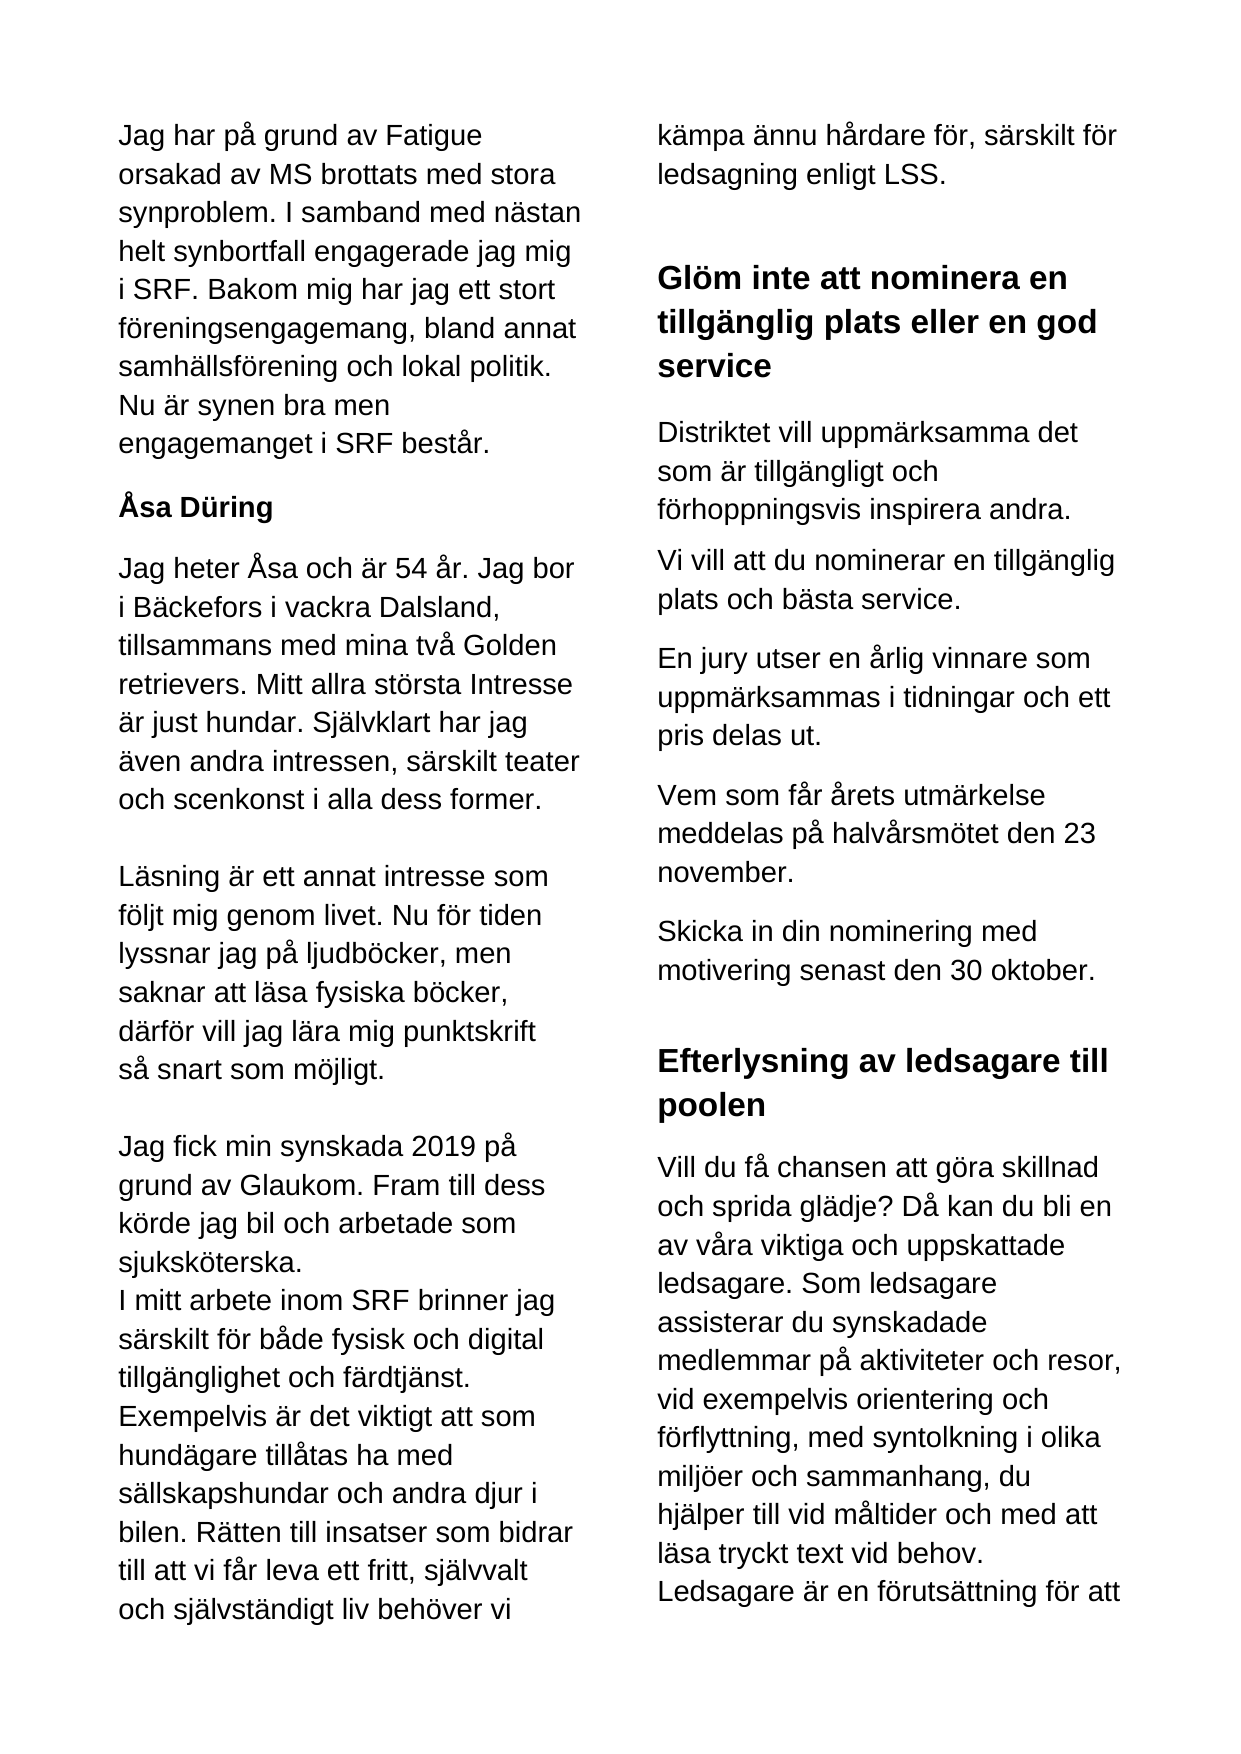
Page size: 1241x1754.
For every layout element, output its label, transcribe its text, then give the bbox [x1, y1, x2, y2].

text Vi vill att du nominerar en tillgänglig plats och bästa service. [657, 543, 1122, 615]
text Distriktet vill uppmärksamma det som är tillgängligt och förhoppningsvis inspirera andra. [657, 415, 1122, 526]
text Jag heter Åsa och är 54 år. Jag bor i Bäckefors i vackra Dalsland, tillsammans med mina två Golden retrievers. Mitt allra största Intresse är just hundar. Självklart har jag även andra intressen, särskilt teater och scenkonst i alla dess former. [118, 551, 583, 816]
text Åsa Düring [118, 490, 583, 523]
text Jag har på grund av Fatigue orsakad av MS brottats med stora synproblem. I samband med nästan helt synbortfall engagerade jag mig i SRF. Bakom mig har jag ett stort föreningsengagemang, bland annat samhällsförening och lokal politik. Nu är synen bra men engagemanget i SRF består. [118, 118, 583, 460]
text En jury utser en årlig vinnare som uppmärksammas i tidningar och ett pris delas ut. [657, 641, 1122, 752]
text Glöm inte att nominera en tillgänglig plats eller en god service [657, 258, 1122, 384]
text Läsning är ett annat intresse som följt mig genom livet. Nu för tiden lyssnar jag på ljudböcker, men saknar att läsa fysiska böcker, därför vill jag lära mig punktskrift så snart som möjligt. [118, 859, 583, 1086]
text Efterlysning av ledsagare till poolen [657, 1041, 1122, 1124]
text Jag fick min synskada 2019 på grund av Glaukom. Fram till dess körde jag bil och arbetade som sjuksköterska. [118, 1129, 583, 1278]
text I mitt arbete inom SRF brinner jag särskilt för både fysisk och digital tillgänglighet och färdtjänst. Exempelvis är det viktigt att som hundägare tillåtas ha med sällskapshundar och andra djur i bilen. Rätten till insatser som bidrar till att vi får leva ett fritt, självvalt och självständigt liv behöver vi kämpa ännu hårdare för, särskilt för ledsagning enligt LSS. [118, 1283, 583, 1625]
text Skicka in din nominering med motivering senast den 30 oktober. [657, 914, 1122, 986]
text Vem som får årets utmärkelse meddelas på halvårsmötet den 23 november. [657, 778, 1122, 888]
text I mitt arbete inom SRF brinner jag särskilt för både fysisk och digital tillgänglighet och färdtjänst. Exempelvis är det viktigt att som hundägare tillåtas ha med sällskapshundar och andra djur i bilen. Rätten till insatser som bidrar till att vi får leva ett fritt, självvalt och självständigt liv behöver vi kämpa ännu hårdare för, särskilt för ledsagning enligt LSS. [657, 118, 1122, 190]
